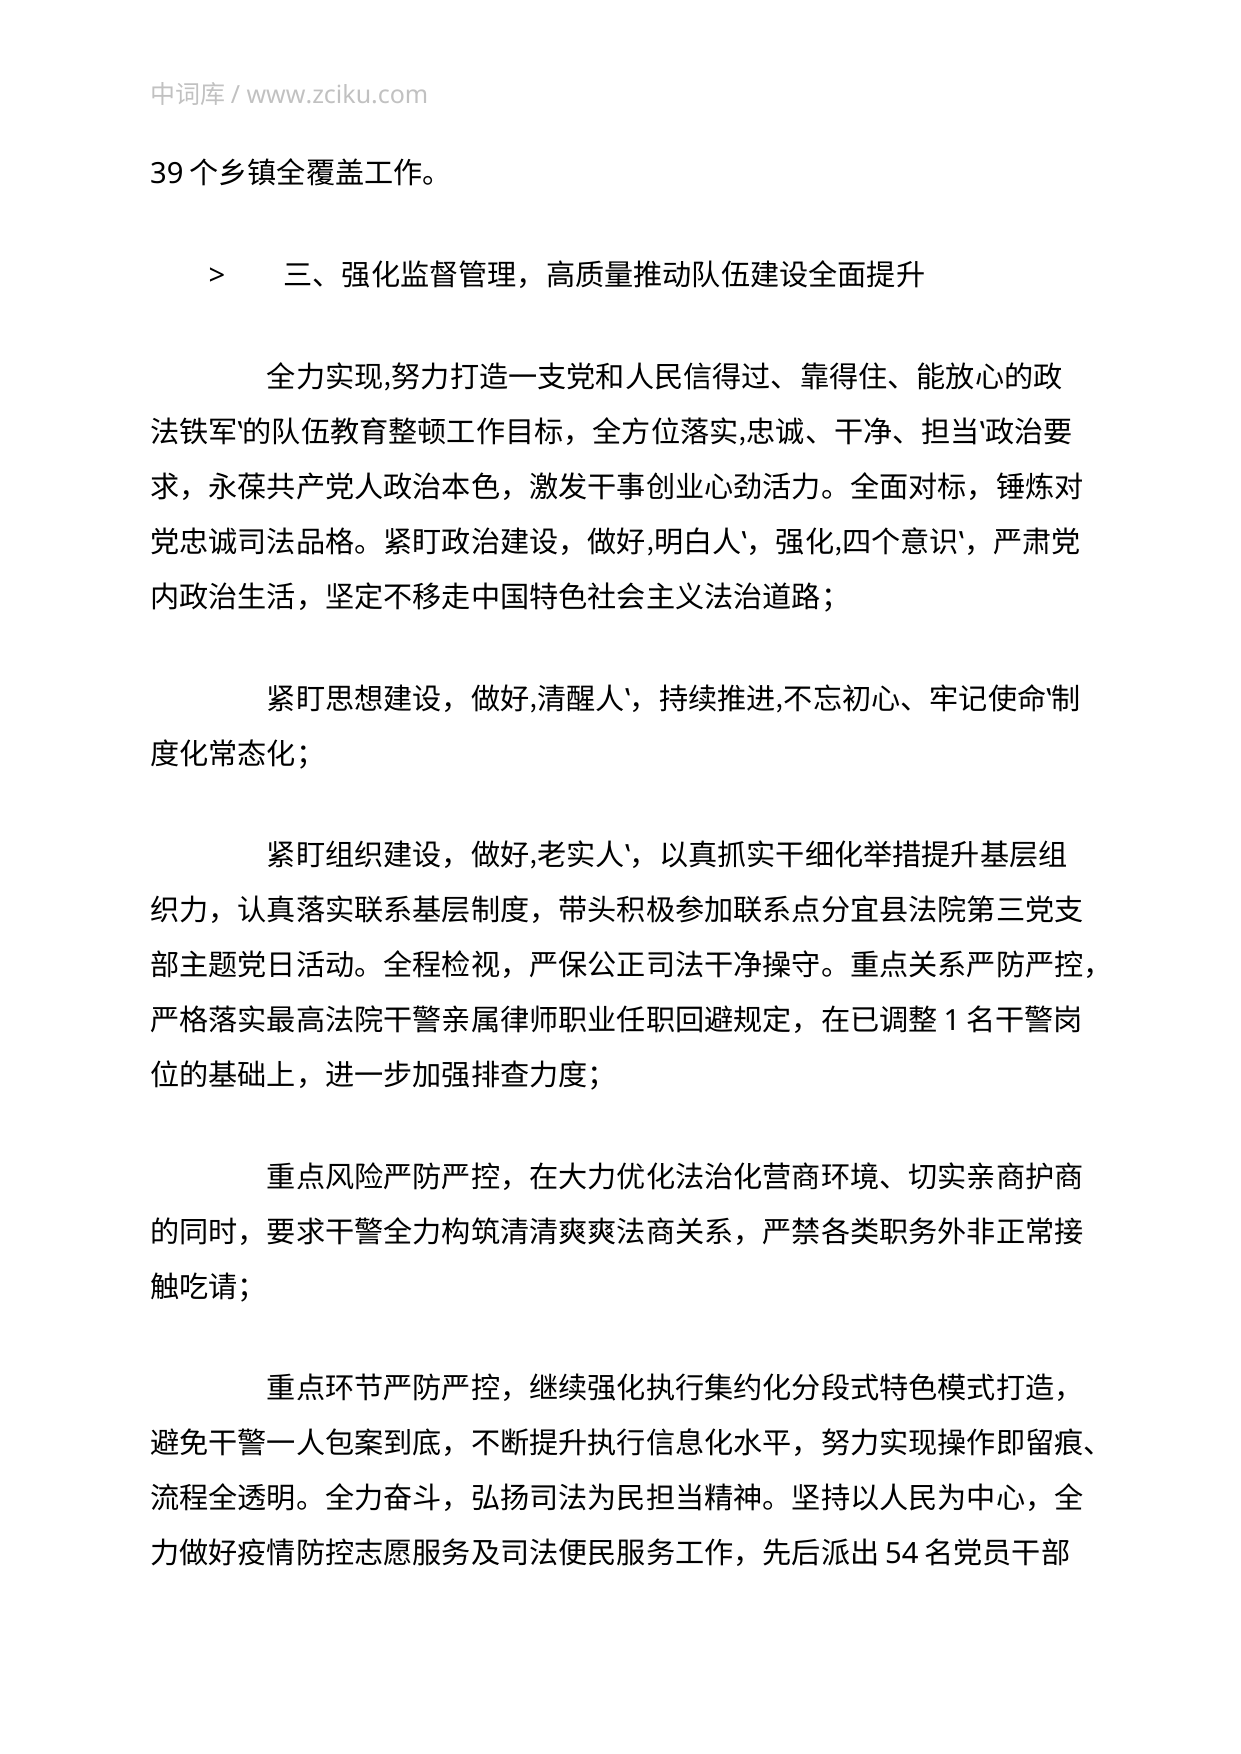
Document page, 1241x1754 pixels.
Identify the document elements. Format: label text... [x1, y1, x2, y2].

text 重点风险严防严控，在大力优化法治化营商环境、切实亲商护商的同时，要求干警全力构筑清清爽爽法商关系，严禁各类职务外非正常接触吃请； [150, 1153, 1090, 1306]
text 全力实现‚努力打造一支党和人民信得过、靠得住、能放心的政法铁军‛的队伍教育整顿工作目标，全方位落实‚忠诚、干净、担当‛政治要求，永葆共产党人政治本色，激发干事创业心劲活力。全面对标，锤炼对党忠诚司法品格。紧盯政治建设，做好‚明白人‛，强化‚四个意识‛，严肃党内政治生活，坚定不移走中国特色社会主义法治道路； [150, 354, 1090, 616]
text 紧盯思想建设，做好‚清醒人‛，持续推进‚不忘初心、牢记使命‛制度化常态化； [150, 675, 1090, 772]
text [150, 1365, 1090, 1572]
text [150, 150, 1090, 192]
text 紧盯组织建设，做好‚老实人‛，以真抓实干细化举措提升基层组织力，认真落实联系基层制度，带头积极参加联系点分宜县法院第三党支部主题党日活动。全程检视，严保公正司法干净操守。重点关系严防严控，严格落实最高法院干警亲属律师职业任职回避规定，在已调整1名干警岗位的基础上，进一步加强排查力度； [150, 832, 1090, 1094]
text > 三、强化监督管理，高质量推动队伍建设全面提升 [150, 252, 1090, 294]
